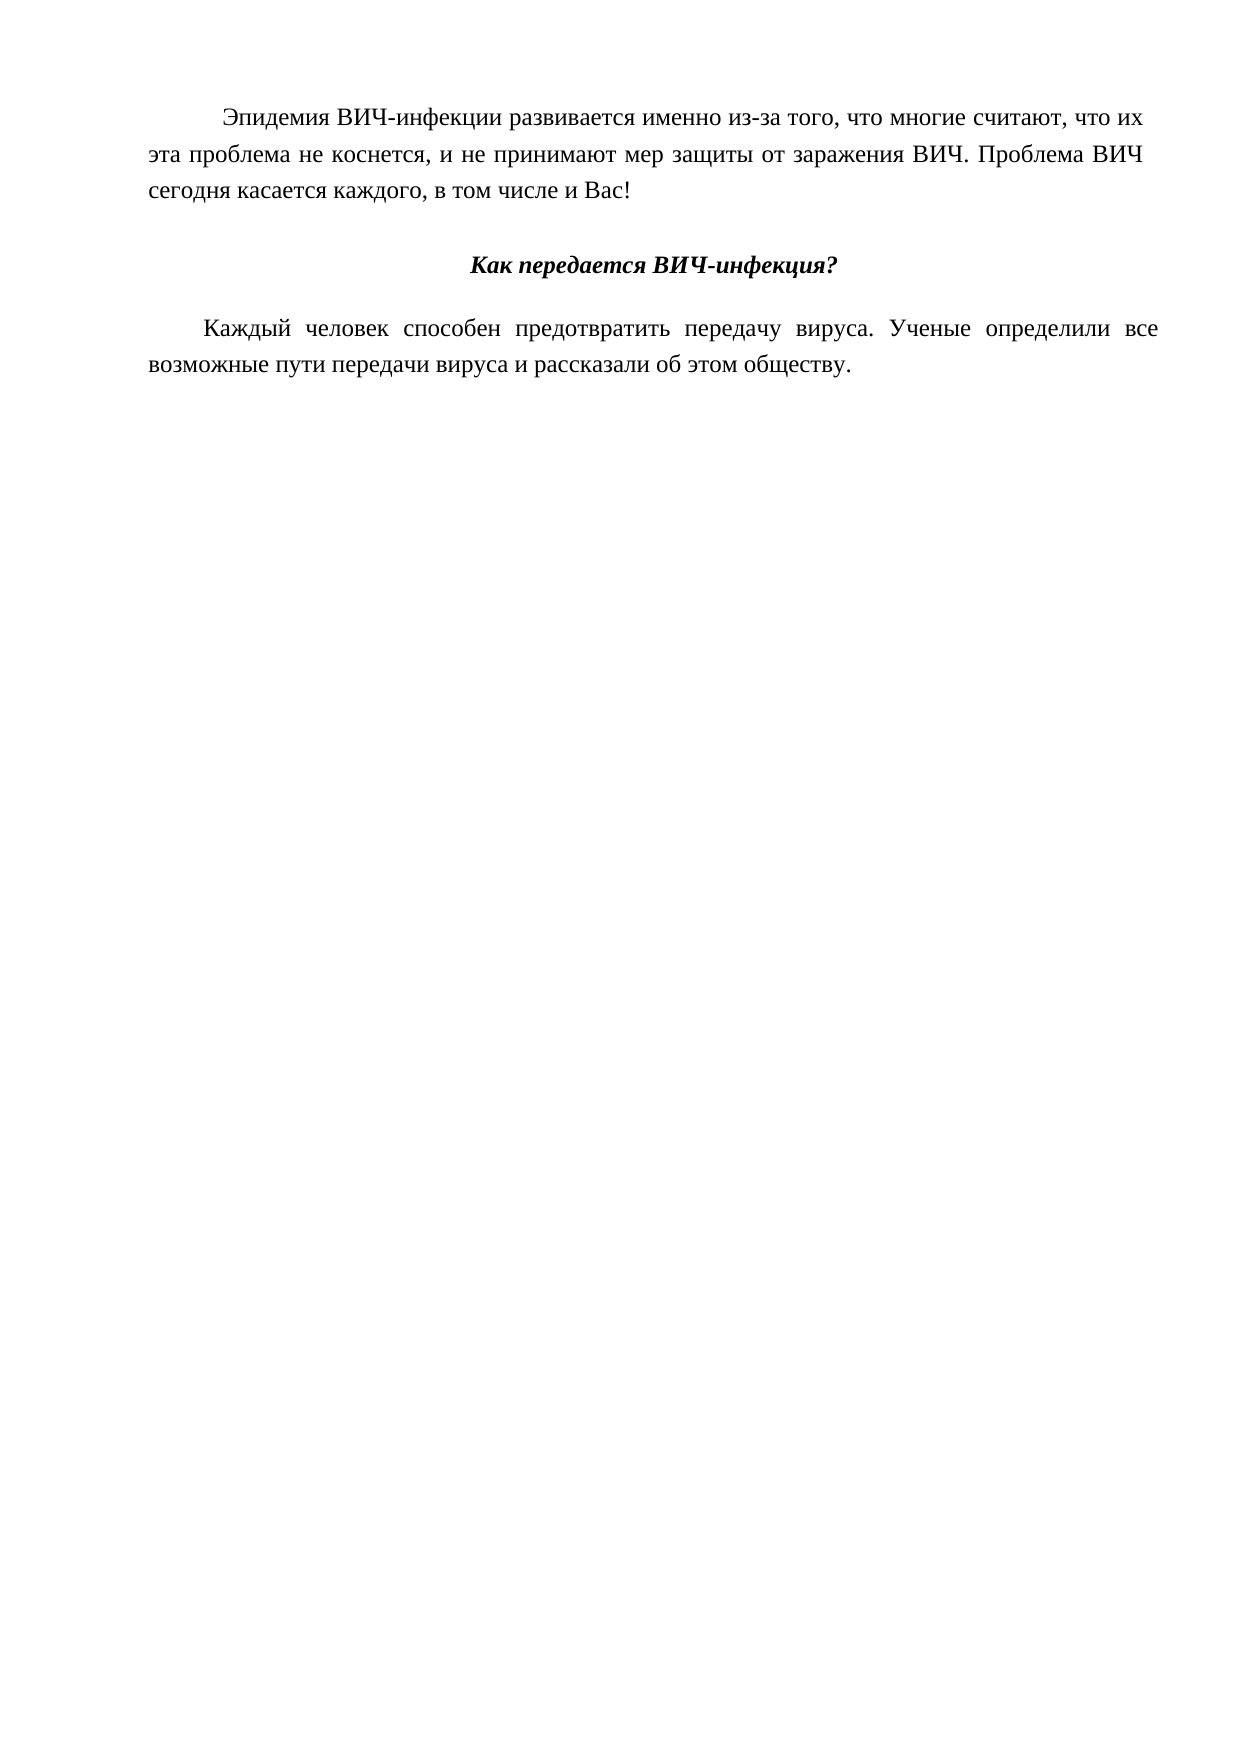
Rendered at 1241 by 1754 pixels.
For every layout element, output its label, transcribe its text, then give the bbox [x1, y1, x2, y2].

text Как передается ВИЧ-инфекция? [149, 250, 1159, 278]
text Эпидемия ВИЧ-инфекции развивается именно из-за того, что многие считают, что их эта проблема не коснется, и не принимают мер защиты от заражения ВИЧ. Проблема ВИЧ сегодня касается каждого, в том числе и Вас! [148, 102, 1145, 203]
text Каждый человек способен предотвратить передачу вируса. Ученые определили все возможные пути передачи вируса и рассказали об этом обществу. [148, 313, 1159, 378]
